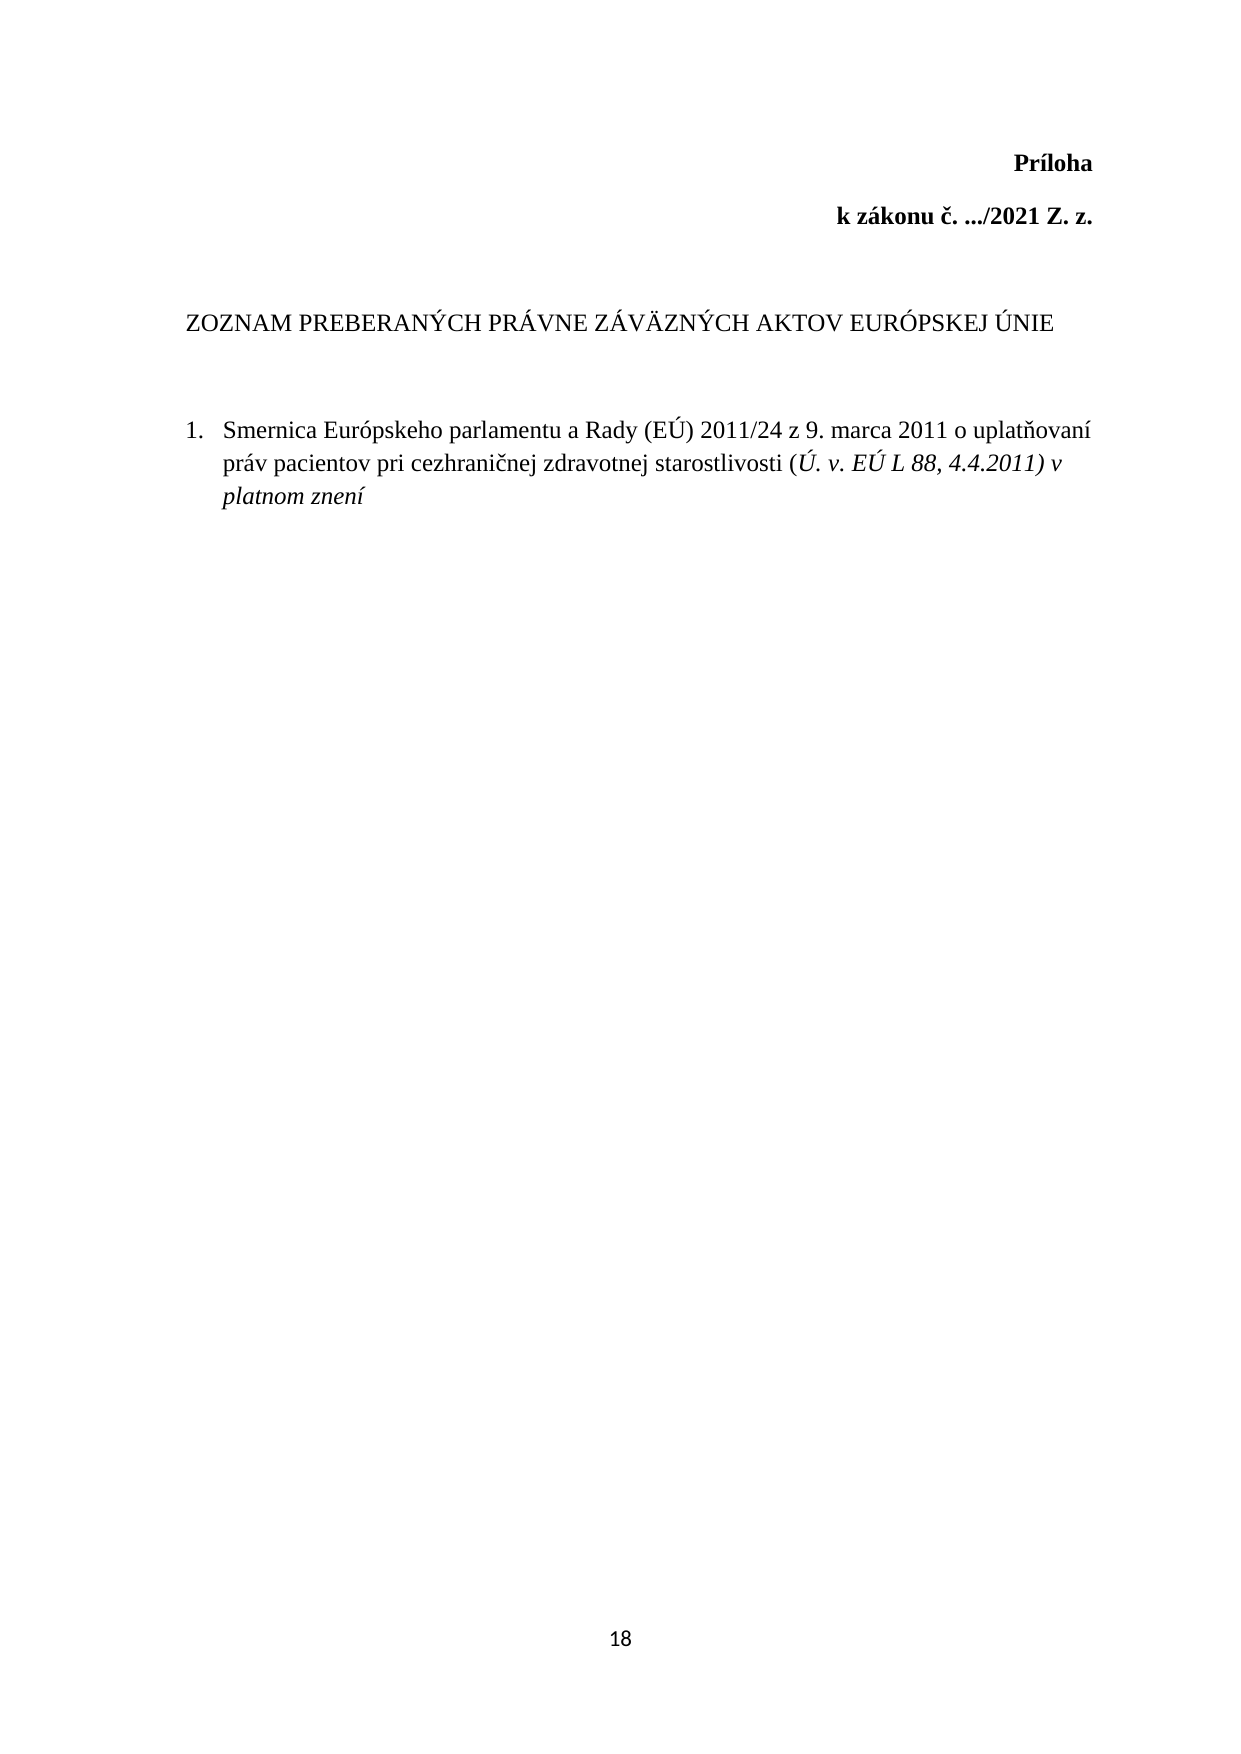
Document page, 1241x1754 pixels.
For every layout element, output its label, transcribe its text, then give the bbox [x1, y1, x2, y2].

list Smernica Európskeho parlamentu a Rady (EÚ) 2011/24 z 9. marca 2011 o uplatňovaní práv pacientov pri cezhraničnej zdravotnej starostlivosti (Ú. v. EÚ L 88, 4.4.2011) v platnom znení [185, 415, 1093, 510]
text Príloha [148, 148, 1093, 176]
text k zákonu č. .../2021 Z. z. [148, 201, 1093, 230]
text ZOZNAM PREBERANÝCH PRÁVNE ZÁVÄZNÝCH AKTOV EURÓPSKEJ ÚNIE [148, 308, 1093, 337]
